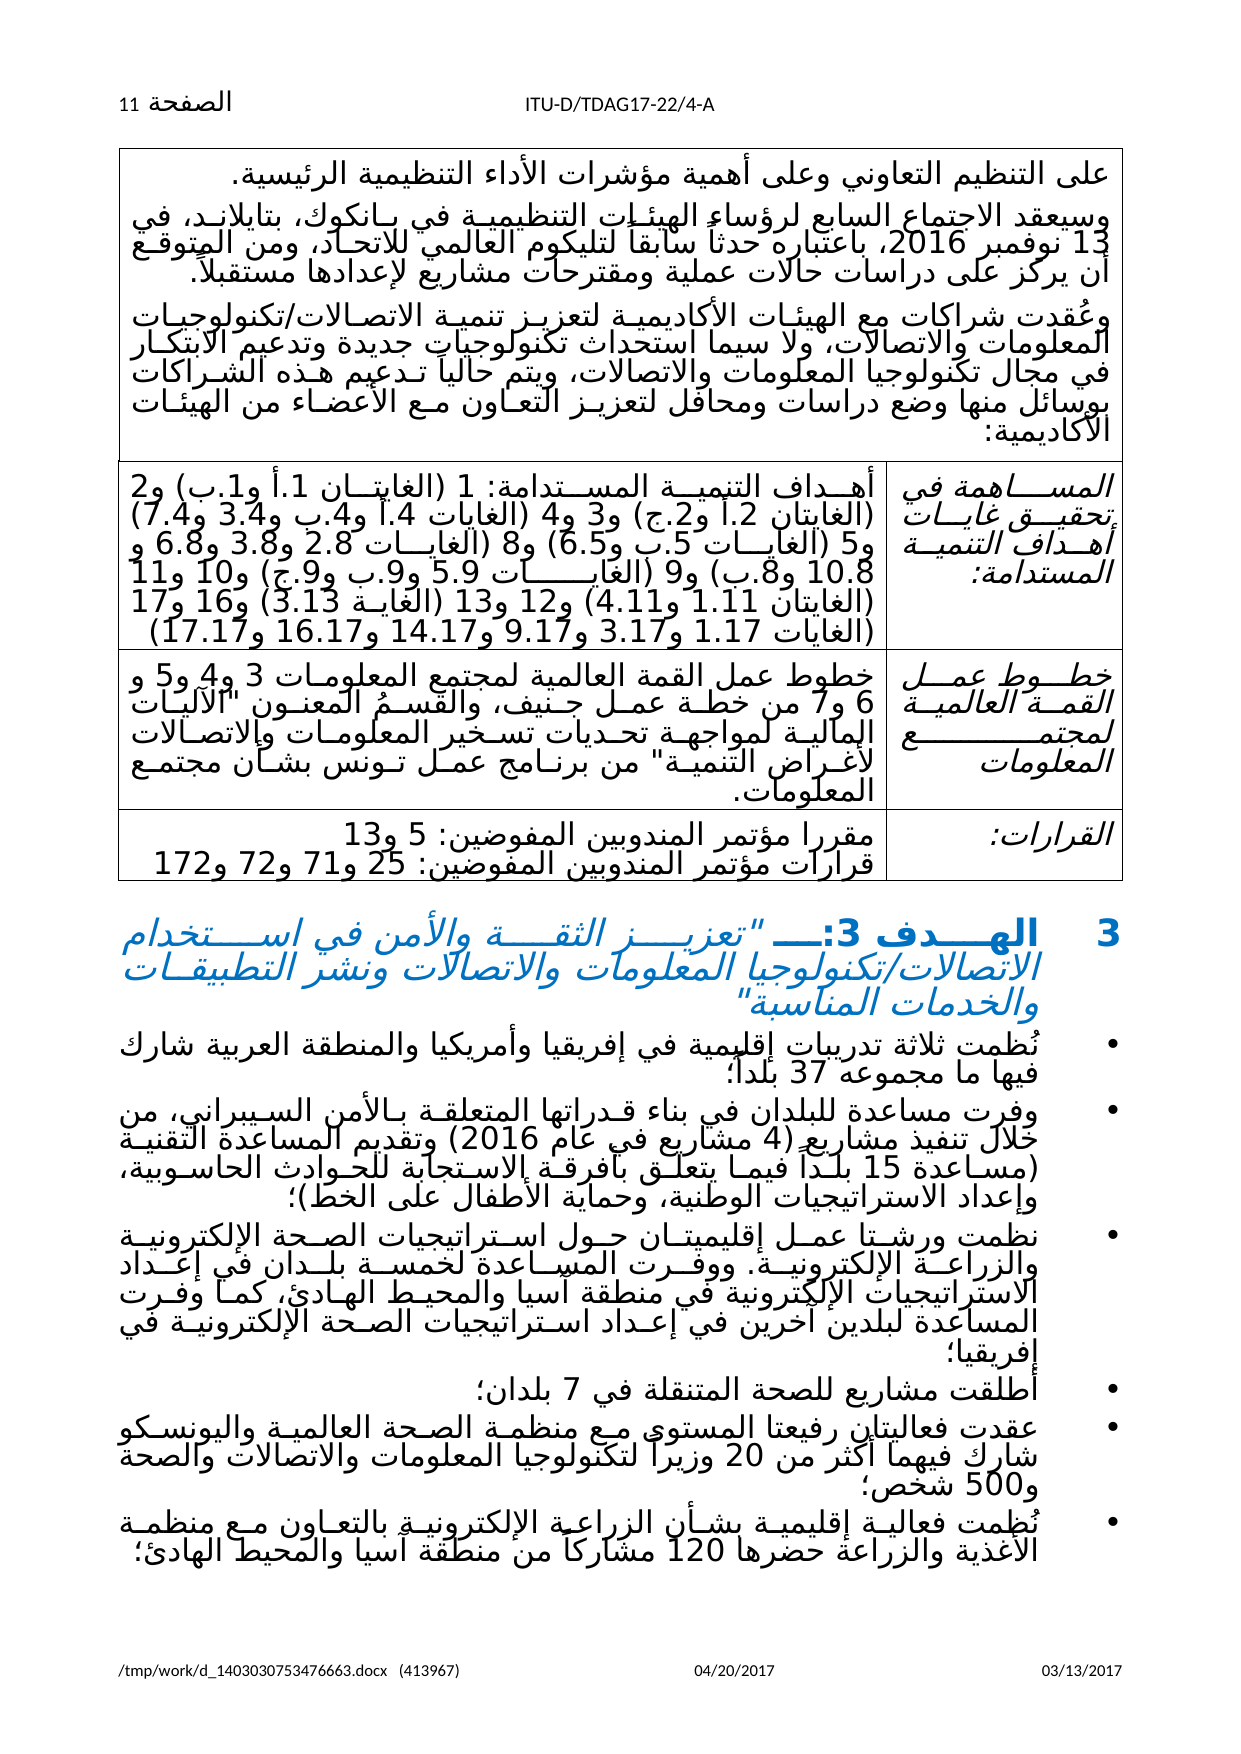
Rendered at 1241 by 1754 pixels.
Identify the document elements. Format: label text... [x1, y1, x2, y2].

table_cell المساهمة في تحقيق غايات أهداف التنمية المستدامة: [887, 579, 1122, 766]
table_cell القرارات: [887, 926, 1122, 997]
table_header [120, 149, 1122, 578]
text • أطلقت مشاريع للصحة المتنقلة في 7 بلدان؛ [118, 1494, 1122, 1523]
text • نُظمت ثلاثة تدريبات إقليمية في إفريقيا وأمريكيا والمنطقة العربية شارك فيها ما مجموعه 37 بلداً؛ [118, 1149, 1122, 1207]
table_cell خطوط عمل القمة العالمية لمجتمع المعلومات 3 و4 و5 و6 و7 من خطة عمل جنيف، والقسمُ المعنون "الآليات المالية لمواجهة تحديات تسخير المعلومات والاتصالات لأغراض التنمية" من برنامج عمل تونس بشأن مجتمع المعلومات. [119, 767, 886, 925]
table_cell مقررا مؤتمر المندوبين المفوضين: 5 و13 قرارات مؤتمر المندوبين المفوضين: 25 و71 و72 و172 [119, 926, 886, 997]
text • نظمت ورشتا عمل إقليميتان حول استراتيجيات الصحة الإلكترونية والزراعة الإلكترونية. ووفرت المساعدة لخمسة بلدان في إعداد الاستراتيجيات الإلكترونية في منطقة آسيا والمحيط الهادئ، كما وفرت المساعدة لبلدين آخرين في إعداد استراتيجيات الصحة الإلكترونية في إفريقيا؛ [118, 1340, 1122, 1486]
table_cell خطوط عمل القمة العالمية لمجتمع المعلومات [887, 767, 1122, 925]
subtitle 3 الهدف 3: "تعزيز الثقة والأمن في استخدام الاتصالات/تكنولوجيا المعلومات والاتصالات ونشر التطبيقات والخدمات المناسبة" [118, 1036, 1122, 1140]
text • عقدت فعاليتان رفيعتا المستوى مع منظمة الصحة العالمية واليونسكو شارك فيهما أكثر من 20 وزيراً لتكنولوجيا المعلومات والاتصالات والصحة و500 شخص؛ [118, 1532, 1122, 1619]
text • وفرت مساعدة للبلدان في بناء قدراتها المتعلقة بالأمن السيبراني، من خلال تنفيذ مشاريع (4 مشاريع في عام 2016) وتقديم المساعدة التقنية (مساعدة 15 بلداً فيما يتعلق بأفرقة الاستجابة للحوادث الحاسوبية، وإعداد الاستراتيجيات الوطنية، وحماية الأطفال على الخط)؛ [118, 1215, 1122, 1332]
table_cell أهداف التنمية المستدامة: 1 (الغايتان 1.أ و1.ب) و2 (الغايتان 2.أ و2.ج) و3 و4 (الغايات 4.أ و4.ب و3.4 و7.4) و5 (الغايات 5.ب و6.5) و8 (الغايات 2.8 و3.8 و6.8 و10.8 و8.ب) و9 (الغايات 5.9 و9.ب و9.ج) و10 و11 (الغايتان 1.11 و4.11) و12 و13 (الغاية 3.13) و16 و17 (الغايات 1.17 و3.17 و9.17 و14.17 و16.17 و17.17) [119, 579, 886, 766]
